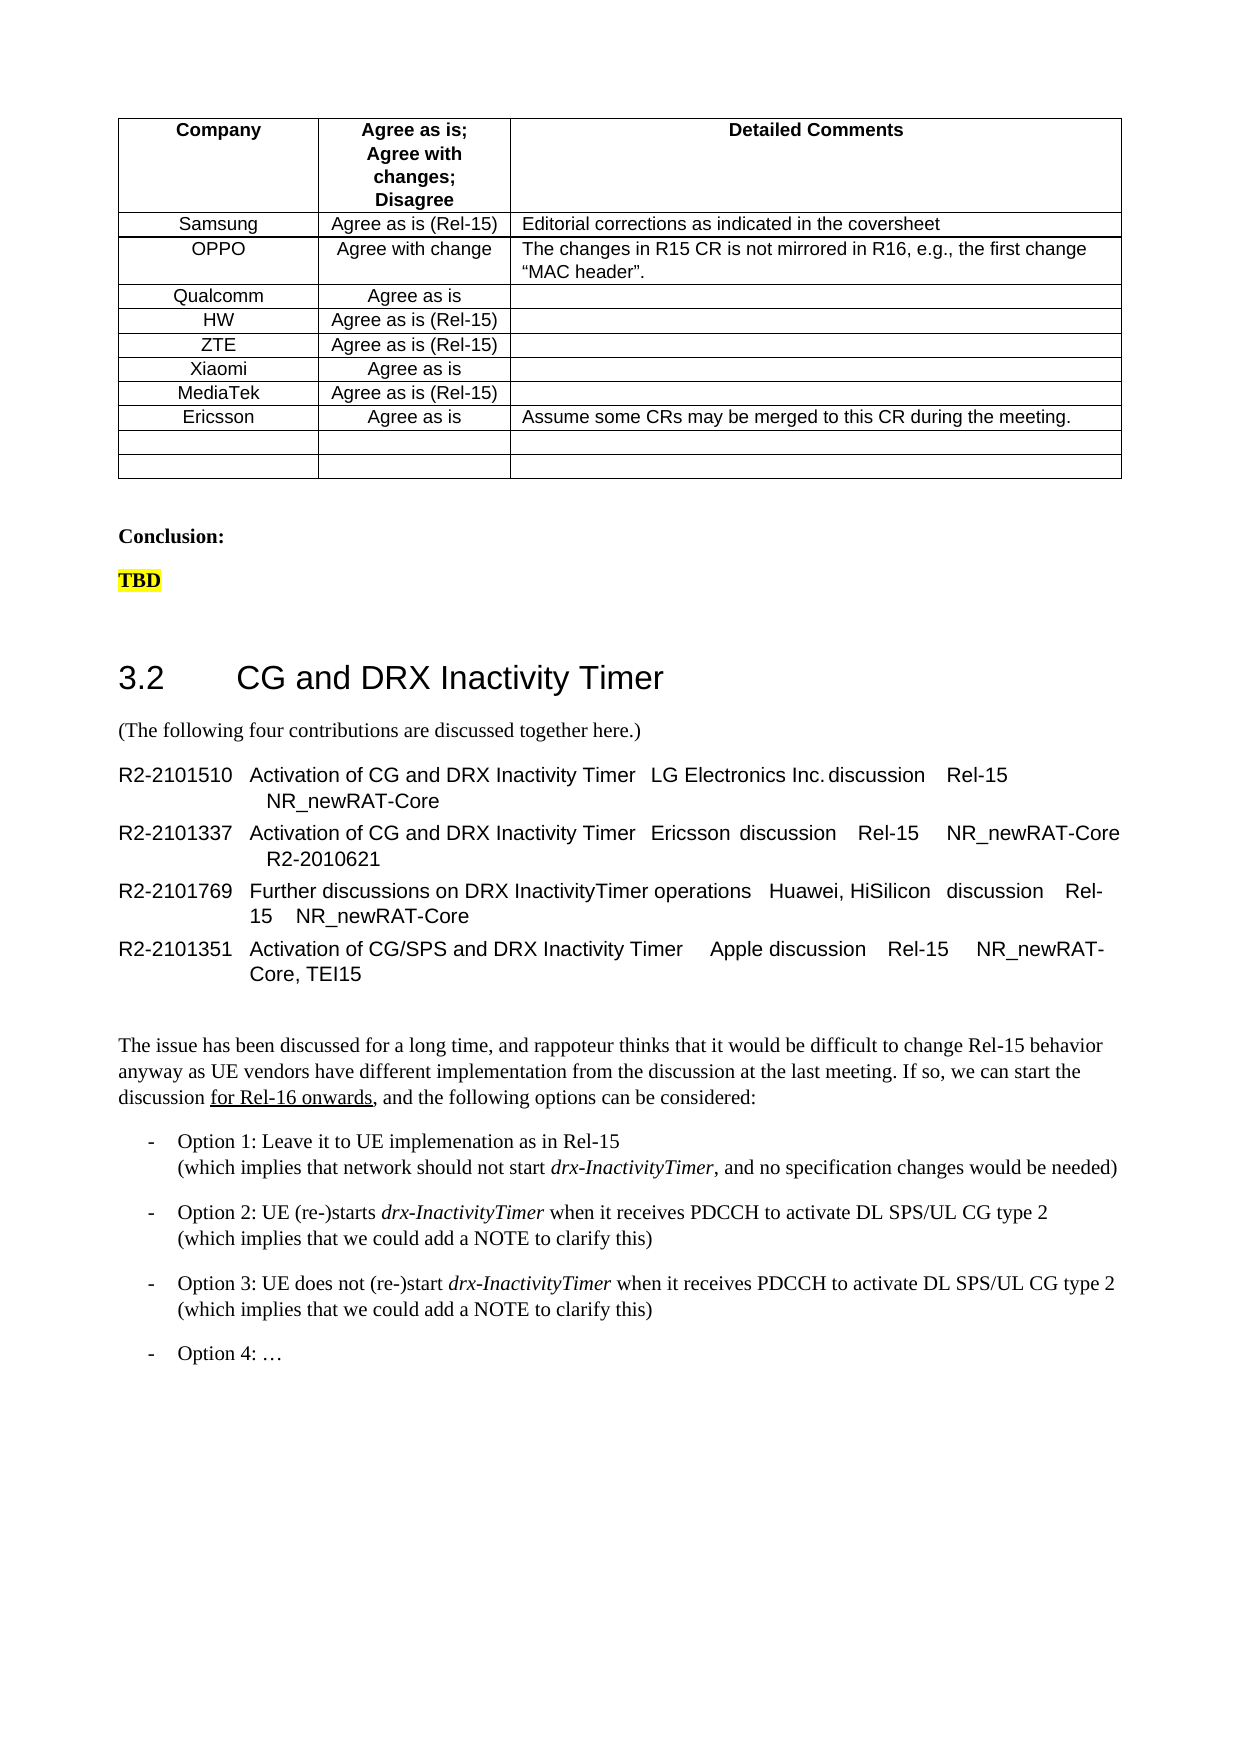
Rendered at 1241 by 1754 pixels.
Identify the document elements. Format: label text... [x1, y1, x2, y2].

table_cell [511, 285, 1121, 308]
table_cell MediaTek [119, 382, 318, 405]
text The issue has been discussed for a long time, and rappoteur thinks that it would be difficult to change Rel-15 behavior anyway as UE vendors have different implementation from the discussion at the last meeting. If so, we can start the discussion for Rel-16 onwards, and the following options can be considered: [118, 1033, 1122, 1109]
table_header Company [119, 119, 318, 212]
table_cell Agree as is [319, 285, 510, 308]
table_cell [511, 358, 1121, 381]
table_cell ZTE [119, 334, 318, 357]
table_cell Agree as is [319, 406, 510, 429]
title R2-2101510 Activation of CG and DRX Inactivity Timer LG Electronics Inc. discussion Rel-15 NR_newRAT-Core [118, 763, 1122, 812]
table_cell OPPO [119, 238, 318, 284]
table_cell [511, 382, 1121, 405]
table_cell [511, 309, 1121, 332]
table_cell Agree as is (Rel-15) [319, 213, 510, 236]
table_cell Agree as is (Rel-15) [319, 382, 510, 405]
table_cell [511, 455, 1121, 478]
table_cell Ericsson [119, 406, 318, 429]
table_header Agree as is; Agree with changes; Disagree [319, 119, 510, 212]
table_header Detailed Comments [511, 119, 1121, 212]
table_cell Qualcomm [119, 285, 318, 308]
table_cell Agree as is (Rel-15) [319, 334, 510, 357]
table_cell Agree as is [319, 358, 510, 381]
title R2-2101337 Activation of CG and DRX Inactivity Timer Ericsson discussion Rel-15 NR_newRAT-Core R2-2010621 [118, 821, 1122, 870]
table_cell Assume some CRs may be merged to this CR during the meeting. [511, 406, 1121, 429]
table_cell Agree as is (Rel-15) [319, 309, 510, 332]
text TBD [118, 568, 1122, 592]
text - Option 2: UE (re-)starts drx-InactivityTimer when it receives PDCCH to activate DL SPS/UL CG type 2 (which implies that we could add a NOTE to clarify this) [148, 1200, 1122, 1250]
text (The following four contributions are discussed together here.) [118, 718, 1122, 742]
table_cell HW [119, 309, 318, 332]
table_cell [319, 431, 510, 454]
title R2-2101351 Activation of CG/SPS and DRX Inactivity Timer Apple discussion Rel-15 NR_newRAT-Core, TEI15 [118, 936, 1122, 986]
table_cell Editorial corrections as indicated in the coversheet [511, 213, 1121, 236]
text - Option 4: … [148, 1341, 1122, 1365]
text - Option 3: UE does not (re-)start drx-InactivityTimer when it receives PDCCH to activate DL SPS/UL CG type 2 (which implies that we could add a NOTE to clarify this) [148, 1271, 1122, 1321]
title R2-2101769 Further discussions on DRX InactivityTimer operations Huawei, HiSilicon discussion Rel-15 NR_newRAT-Core [118, 878, 1122, 928]
text Conclusion: [118, 524, 1122, 548]
table_cell [319, 455, 510, 478]
text - Option 1: Leave it to UE implemenation as in Rel-15 (which implies that network should not start drx-InactivityTimer, and no specification changes would be needed) [148, 1129, 1122, 1179]
table_cell Xiaomi [119, 358, 318, 381]
table_cell The changes in R15 CR is not mirrored in R16, e.g., the first change “MAC header”. [511, 238, 1121, 284]
table_cell [119, 455, 318, 478]
table_cell [511, 334, 1121, 357]
subtitle 3.2 CG and DRX Inactivity Timer [118, 658, 1122, 696]
table_cell Agree with change [319, 238, 510, 284]
table_cell Samsung [119, 213, 318, 236]
table_cell [511, 431, 1121, 454]
table_cell [119, 431, 318, 454]
